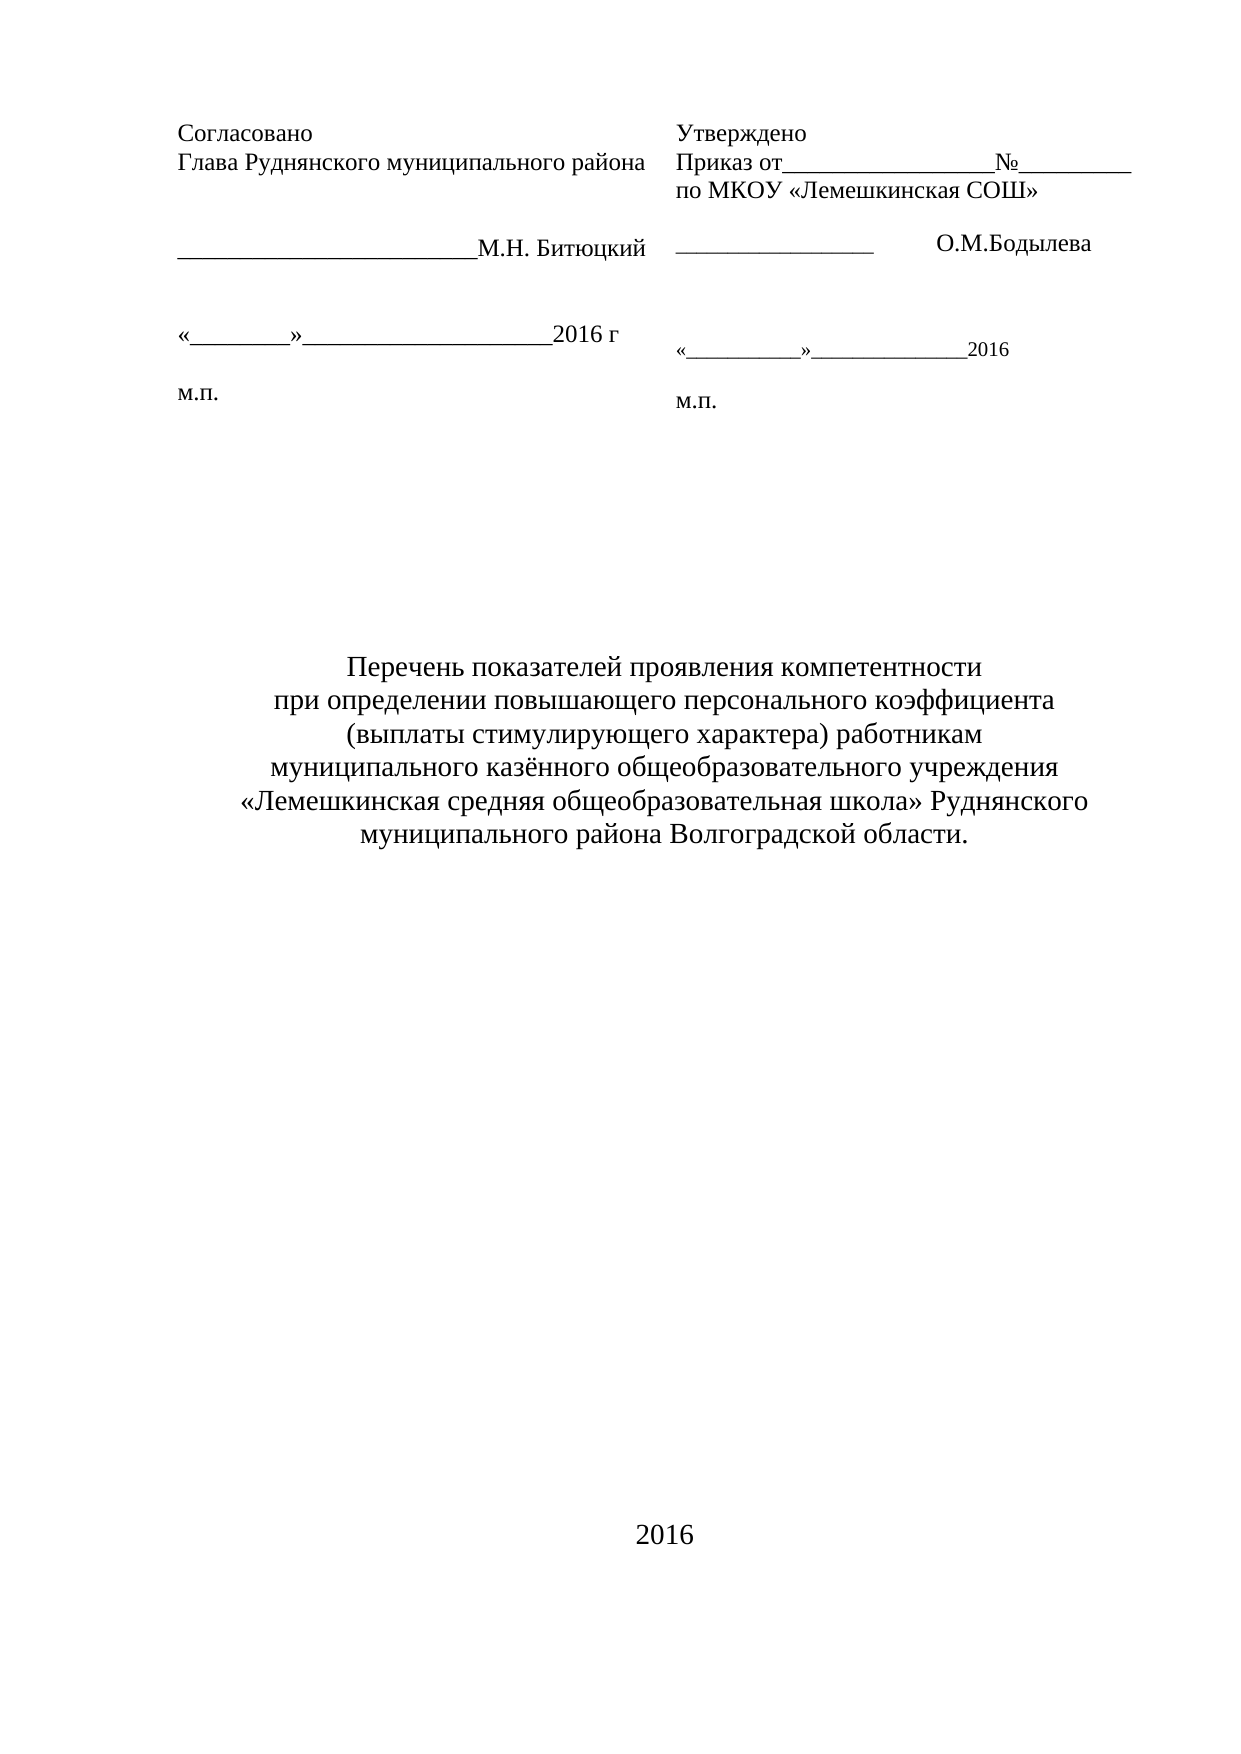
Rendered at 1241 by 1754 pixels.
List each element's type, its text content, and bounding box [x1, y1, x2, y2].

text Перечень показателей проявления компетентности [177, 649, 1152, 682]
text (выплаты стимулирующего характера) работникам [177, 716, 1152, 749]
text при определении повышающего персонального коэффициента [177, 682, 1152, 716]
table_header Утверждено Приказ от_________________№_________ по МКОУ «Лемешкинская СОШ» ___________________ О.М.Бодылева «___________»_______________2016 м.п. [664, 118, 1163, 467]
table_header Согласовано Глава Руднянского муниципального района ________________________М.Н. Битюцкий «________»____________________2016 г м.п. [166, 118, 664, 467]
text 2016 [177, 1517, 1152, 1551]
text муниципального казённого общеобразовательного учреждения «Лемешкинская средняя общеобразовательная школа» Руднянского муниципального района Волгоградской области. [177, 749, 1152, 850]
